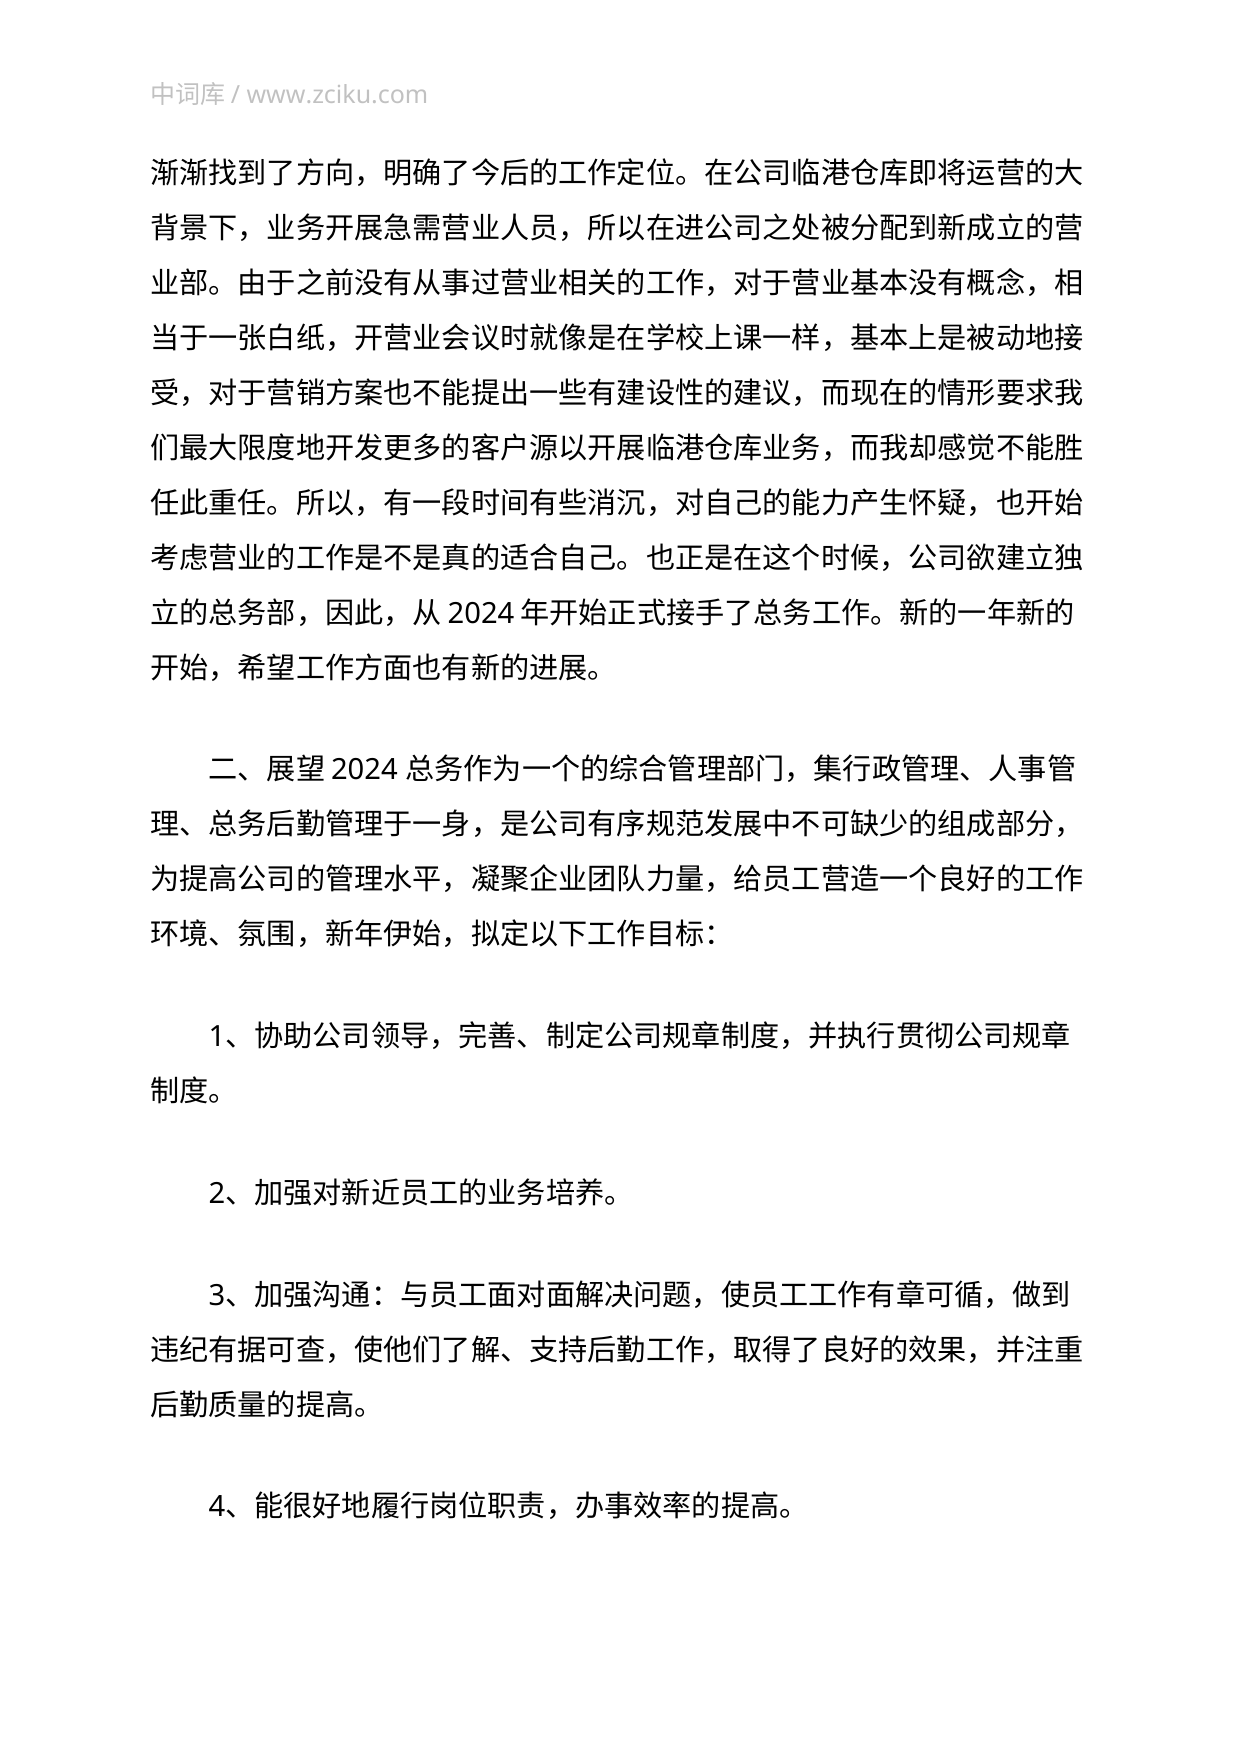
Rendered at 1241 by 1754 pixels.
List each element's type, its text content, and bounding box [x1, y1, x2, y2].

text 3、加强沟通：与员工面对面解决问题，使员工工作有章可循，做到违纪有据可查，使他们了解、支持后勤工作，取得了良好的效果，并注重后勤质量的提高。 [150, 1271, 1090, 1423]
text 2、加强对新近员工的业务培养。 [150, 1169, 1090, 1212]
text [150, 150, 1090, 686]
text 1、协助公司领导，完善、制定公司规章制度，并执行贯彻公司规章制度。 [150, 1012, 1090, 1110]
text 二、展望2024 总务作为一个的综合管理部门，集行政管理、人事管理、总务后勤管理于一身，是公司有序规范发展中不可缺少的组成部分，为提高公司的管理水平，凝聚企业团队力量，给员工营造一个良好的工作环境、氛围，新年伊始，拟定以下工作目标： [150, 746, 1090, 953]
text 4、能很好地履行岗位职责，办事效率的提高。 [150, 1483, 1090, 1525]
